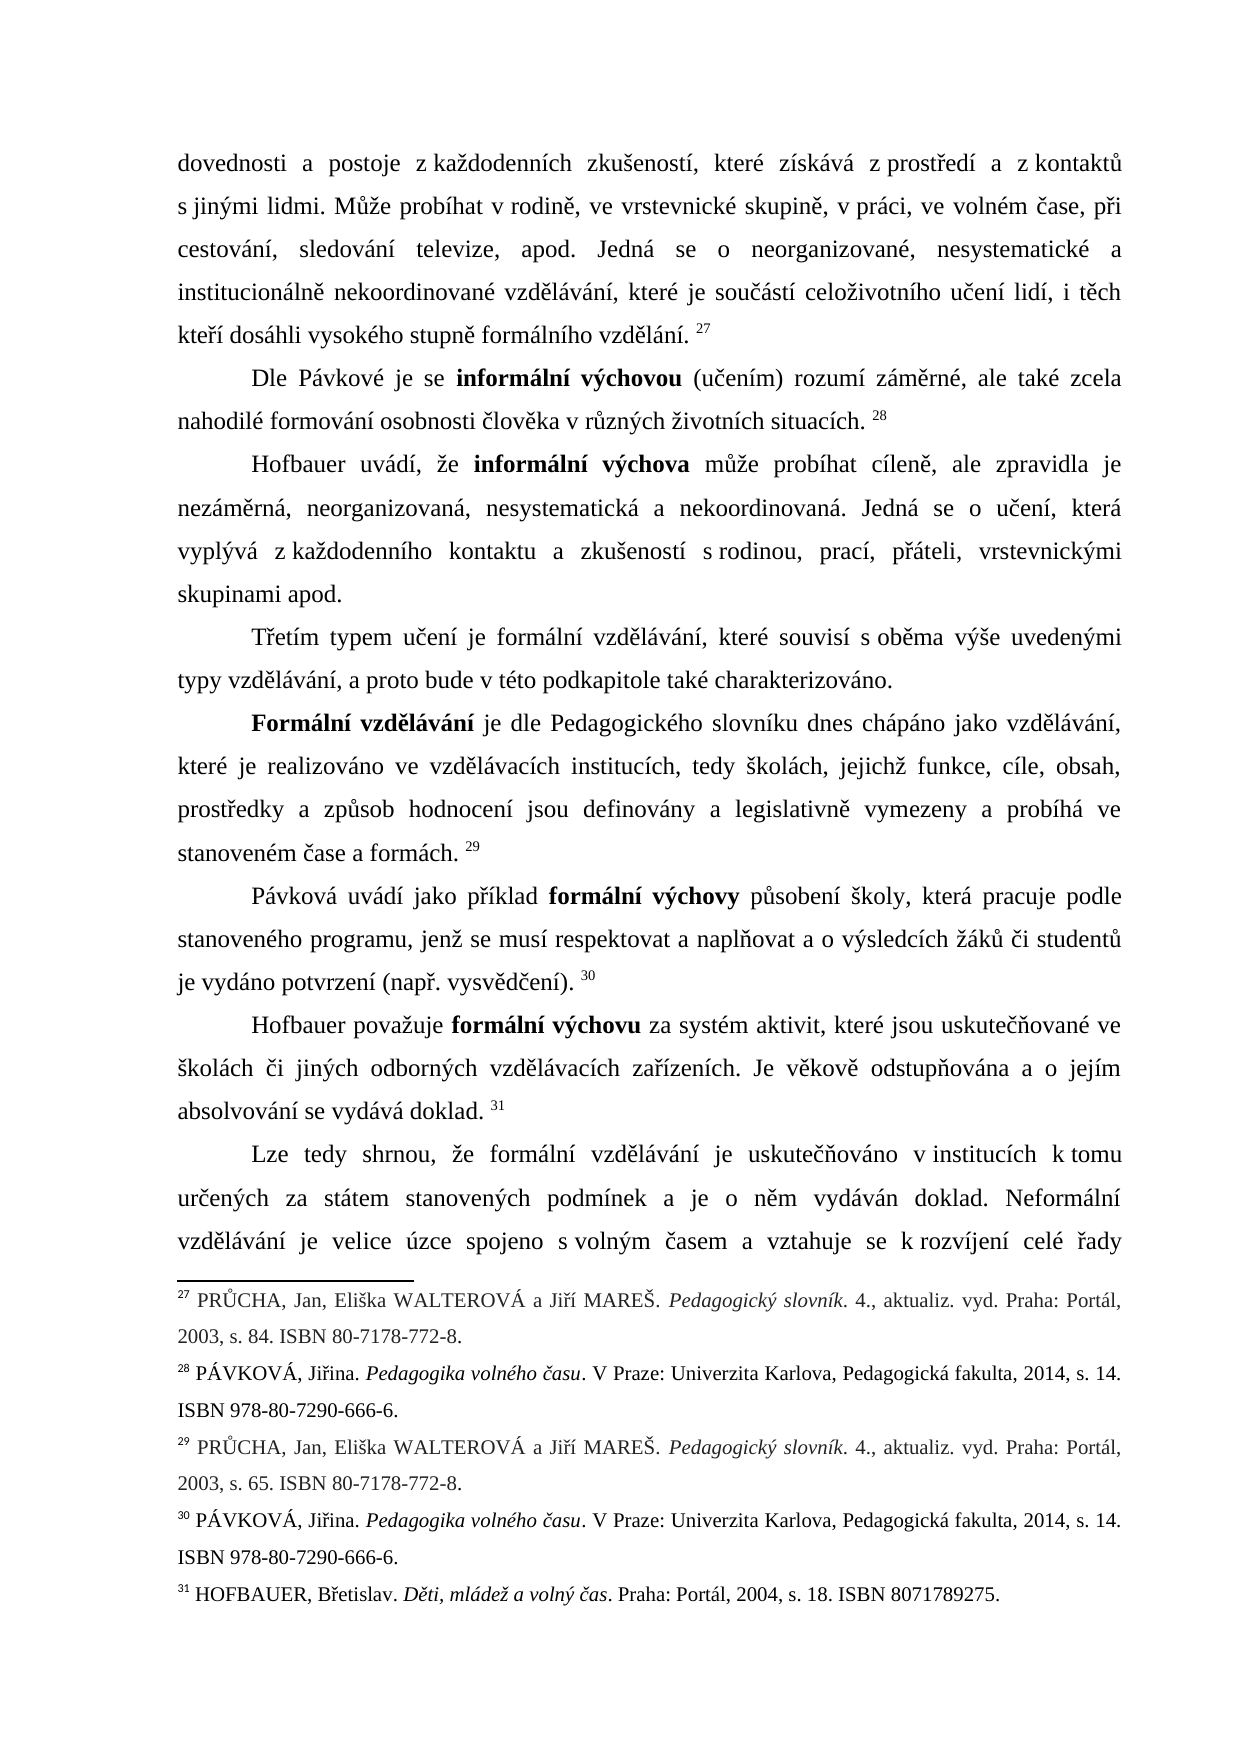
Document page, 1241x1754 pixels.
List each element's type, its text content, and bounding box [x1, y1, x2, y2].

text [177, 1139, 1122, 1254]
text Hofbauer uvádí, že informální výchova může probíhat cíleně, ale zpravidla je nezáměrná, neorganizovaná, nesystematická a nekoordinovaná. Jedná se o učení, která vyplývá z každodenního kontaktu a zkušeností s rodinou, prací, přáteli, vrstevnickými skupinami apod. [177, 449, 1122, 608]
text Hofbauer považuje formální výchovu za systém aktivit, které jsou uskutečňované ve školách či jiných odborných vzdělávacích zařízeních. Je věkově odstupňována a o jejím absolvování se vydává doklad. [177, 1010, 1122, 1125]
text Dle Pávkové je se informální výchovou (učením) rozumí záměrné, ale také zcela nahodilé formování osobnosti člověka v různých životních situacích. [177, 363, 1122, 435]
text Třetím typem učení je formální vzdělávání, které souvisí s oběma výše uvedenými typy vzdělávání, a proto bude v této podkapitole také charakterizováno. [177, 622, 1122, 694]
text Pávková uvádí jako příklad formální výchovy působení školy, která pracuje podle stanoveného programu, jenž se musí respektovat a naplňovat a o výsledcích žáků či studentů je vydáno potvrzení (např. vysvědčení). [177, 881, 1122, 996]
text Formální vzdělávání je dle Pedagogického slovníku dnes chápáno jako vzdělávání, které je realizováno ve vzdělávacích institucích, tedy školách, jejichž funkce, cíle, obsah, prostředky a způsob hodnocení jsou definovány a legislativně vymezeny a probíhá ve stanoveném čase a formách. [177, 708, 1122, 866]
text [177, 148, 1122, 349]
